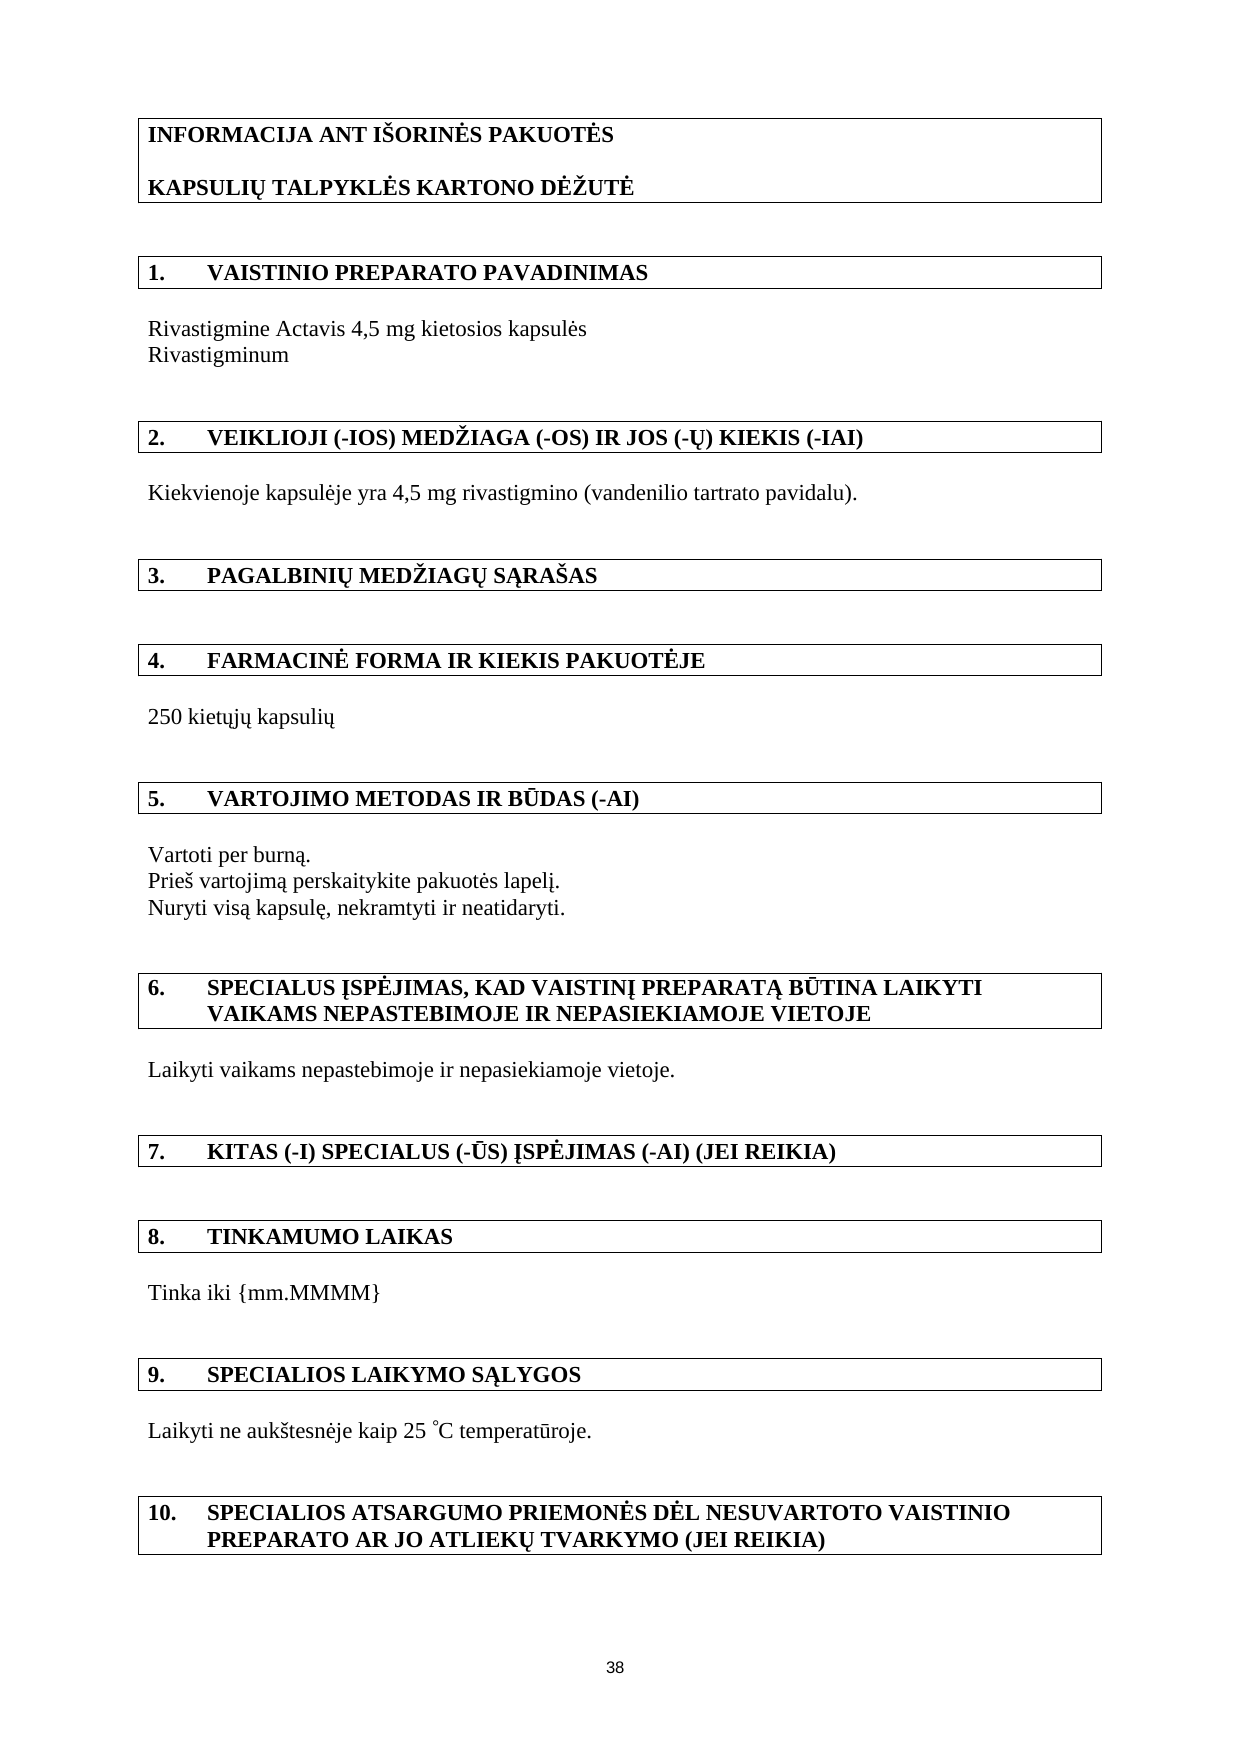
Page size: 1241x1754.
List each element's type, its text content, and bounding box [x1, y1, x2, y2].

text 250 kietųjų kapsulių [148, 703, 1092, 729]
text 1. VAISTINIO PREPARATO PAVADINIMAS [139, 257, 1101, 288]
text INFORMACIJA ANT IŠORINĖS PAKUOTĖS [139, 119, 1101, 148]
text 3. PAGALBINIŲ MEDŽIAGŲ SĄRAŠAS [139, 560, 1101, 590]
text Prieš vartojimą perskaitykite pakuotės lapelį. [148, 867, 1092, 893]
text 5. VARTOJIMO METODAS IR BŪDAS (-AI) [139, 783, 1101, 813]
text 7. KITAS (-I) SPECIALUS (-ŪS) ĮSPĖJIMAS (-AI) (JEI REIKIA) [139, 1136, 1101, 1166]
text Rivastigminum [148, 341, 1092, 368]
text 9. SPECIALIOS laikymo sąlygos [139, 1359, 1101, 1390]
text Vartoti per burną. [148, 841, 1092, 867]
text 6. SPECIALUS ĮSPĖJIMAS, KAD VAISTINĮ PREPARATĄ BŪTINA LAIKYTI VAIKAMS NEPASTEBIMOJE IR NEPASIEKIAMOJE VIETOJE [139, 974, 1101, 1028]
text Kiekvienoje kapsulėje yra 4,5 mg rivastigmino (vandenilio tartrato pavidalu). [148, 479, 1092, 506]
text KAPSULIŲ TALPYKLĖS KARTONO DĖŽUTĖ [139, 171, 1101, 202]
text Laikyti ne aukštesnėje kaip 25 C temperatūroje. [148, 1417, 1092, 1443]
text Laikyti vaikams nepastebimoje ir nepasiekiamoje vietoje. [148, 1056, 1092, 1082]
text 10. specialios atsargumo priemonės DĖL NESUVARTOTO VAISTINIO PREPARATO AR JO ATLIEKŲ TVARKYMO (jei reikia) [139, 1497, 1101, 1554]
text 8. TINKAMUMO LAIKAS [139, 1221, 1101, 1252]
text Rivastigmine Actavis 4,5 mg kietosios kapsulės [148, 315, 1092, 341]
text Nuryti visą kapsulę, nekramtyti ir neatidaryti. [148, 893, 1092, 920]
text 2. VEIKLIOJI (-IOS) MEDŽIAGA (-OS) IR JOS (-Ų) KIEKIS (-IAI) [139, 422, 1101, 452]
text Tinka iki {mm.MMMM} [148, 1279, 1092, 1306]
text 4. FARMACINĖ FORMA IR KIEKIS PAKUOTĖJE [139, 645, 1101, 675]
